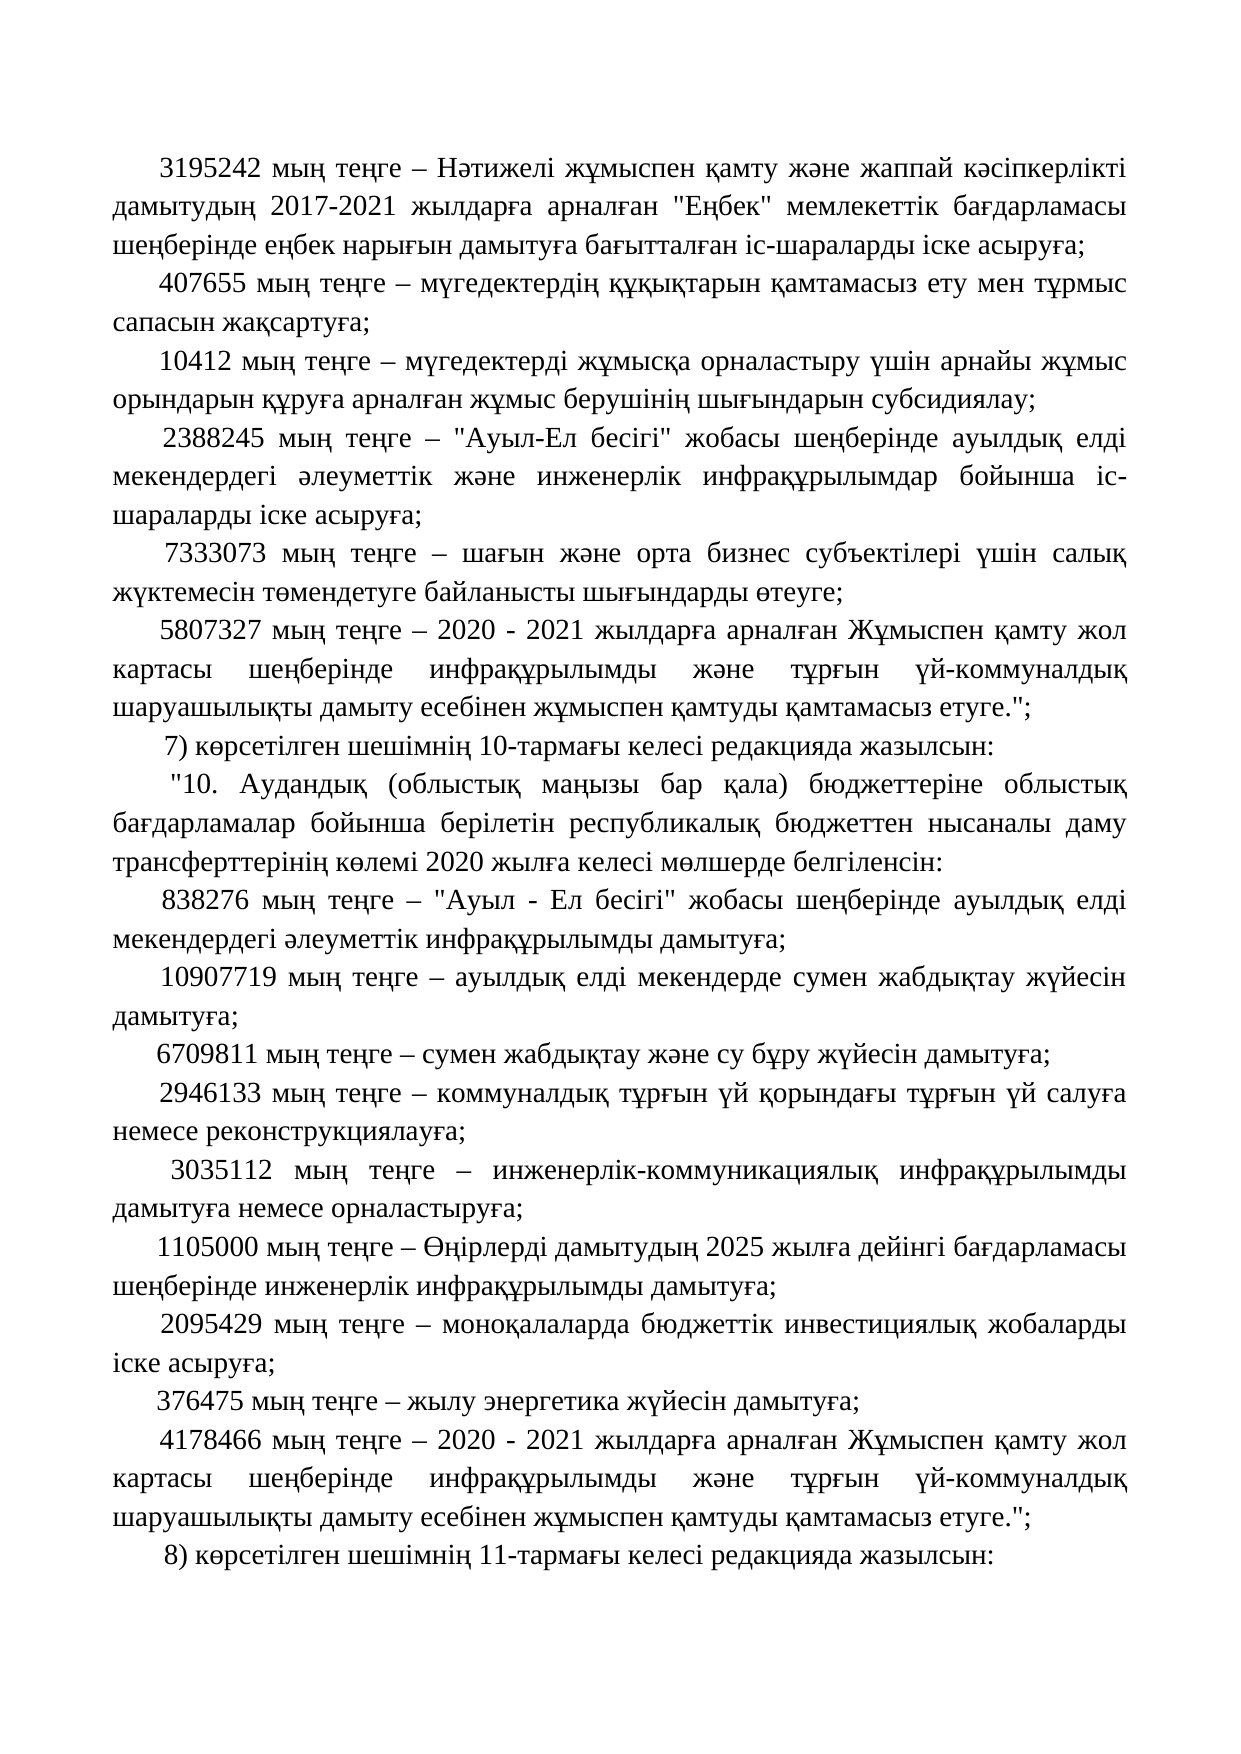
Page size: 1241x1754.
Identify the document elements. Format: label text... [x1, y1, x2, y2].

text 10907719 мың теңге – ауылдық елді мекендерде сумен жабдықтау жүйесін дамытуға; [112, 959, 1128, 1031]
text 376475 мың теңге – жылу энергетика жүйесін дамытуға; [112, 1383, 1128, 1417]
text 3035112 мың теңге – инженерлік-коммуникациялық инфрақұрылымды дамытуға немесе орналастыруға; [112, 1152, 1128, 1224]
text 2388245 мың теңге – "Ауыл-Ел бесігі" жобасы шеңберінде ауылдық елді мекендердегі әлеуметтік және инженерлік инфрақұрылымдар бойынша іс-шараларды іске асыруға; [112, 420, 1128, 530]
text 8) көрсетілген шешімнің 11-тармағы келесі редакцияда жазылсын: [112, 1537, 1128, 1571]
text 7333073 мың теңге – шағын және орта бизнес субъектілері үшін салық жүктемесін төмендетуге байланысты шығындарды өтеуге; [112, 535, 1128, 607]
text 3195242 мың теңге – Нәтижелі жұмыспен қамту және жаппай кәсіпкерлікті дамытудың 2017-2021 жылдарға арналған "Еңбек" мемлекеттік бағдарламасы шеңберінде еңбек нарығын дамытуға бағытталған іс-шараларды іске асыруға; [112, 150, 1128, 261]
text 4178466 мың теңге – 2020 - 2021 жылдарға арналған Жұмыспен қамту жол картасы шеңберінде инфрақұрылымды және тұрғын үй-коммуналдық шаруашылықты дамыту есебінен жұмыспен қамтуды қамтамасыз етуге."; [112, 1422, 1128, 1532]
text 2095429 мың теңге – моноқалаларда бюджеттік инвестициялық жобаларды іске асыруға; [112, 1306, 1128, 1378]
text 2946133 мың теңге – коммуналдық тұрғын үй қорындағы тұрғын үй салуға немесе реконструкциялауға; [112, 1075, 1128, 1147]
text 1105000 мың теңге – Өңірлерді дамытудың 2025 жылға дейінгі бағдарламасы шеңберінде инженерлік инфрақұрылымды дамытуға; [112, 1229, 1128, 1301]
text 5807327 мың теңге – 2020 - 2021 жылдарға арналған Жұмыспен қамту жол картасы шеңберінде инфрақұрылымды және тұрғын үй-коммуналдық шаруашылықты дамыту есебінен жұмыспен қамтуды қамтамасыз етуге."; [112, 612, 1128, 723]
text 7) көрсетілген шешімнің 10-тармағы келесі редакцияда жазылсын: [112, 728, 1128, 762]
text 838276 мың теңге – "Ауыл - Ел бесігі" жобасы шеңберінде ауылдық елді мекендердегі әлеуметтік инфрақұрылымды дамытуға; [112, 882, 1128, 954]
text 6709811 мың теңге – сумен жабдықтау және су бұру жүйесін дамытуға; [112, 1036, 1128, 1070]
text "10. Аудандық (облыстық маңызы бар қала) бюджеттеріне облыстық бағдарламалар бойынша берілетін республикалық бюджеттен нысаналы даму трансферттерінің көлемі 2020 жылға келесі мөлшерде белгіленсін: [112, 767, 1128, 877]
text 407655 мың теңге – мүгедектердің құқықтарын қамтамасыз ету мен тұрмыс сапасын жақсартуға; [112, 266, 1128, 338]
text 10412 мың теңге – мүгедектерді жұмысқа орналастыру үшін арнайы жұмыс орындарын құруға арналған жұмыс берушінің шығындарын субсидиялау; [112, 343, 1128, 415]
